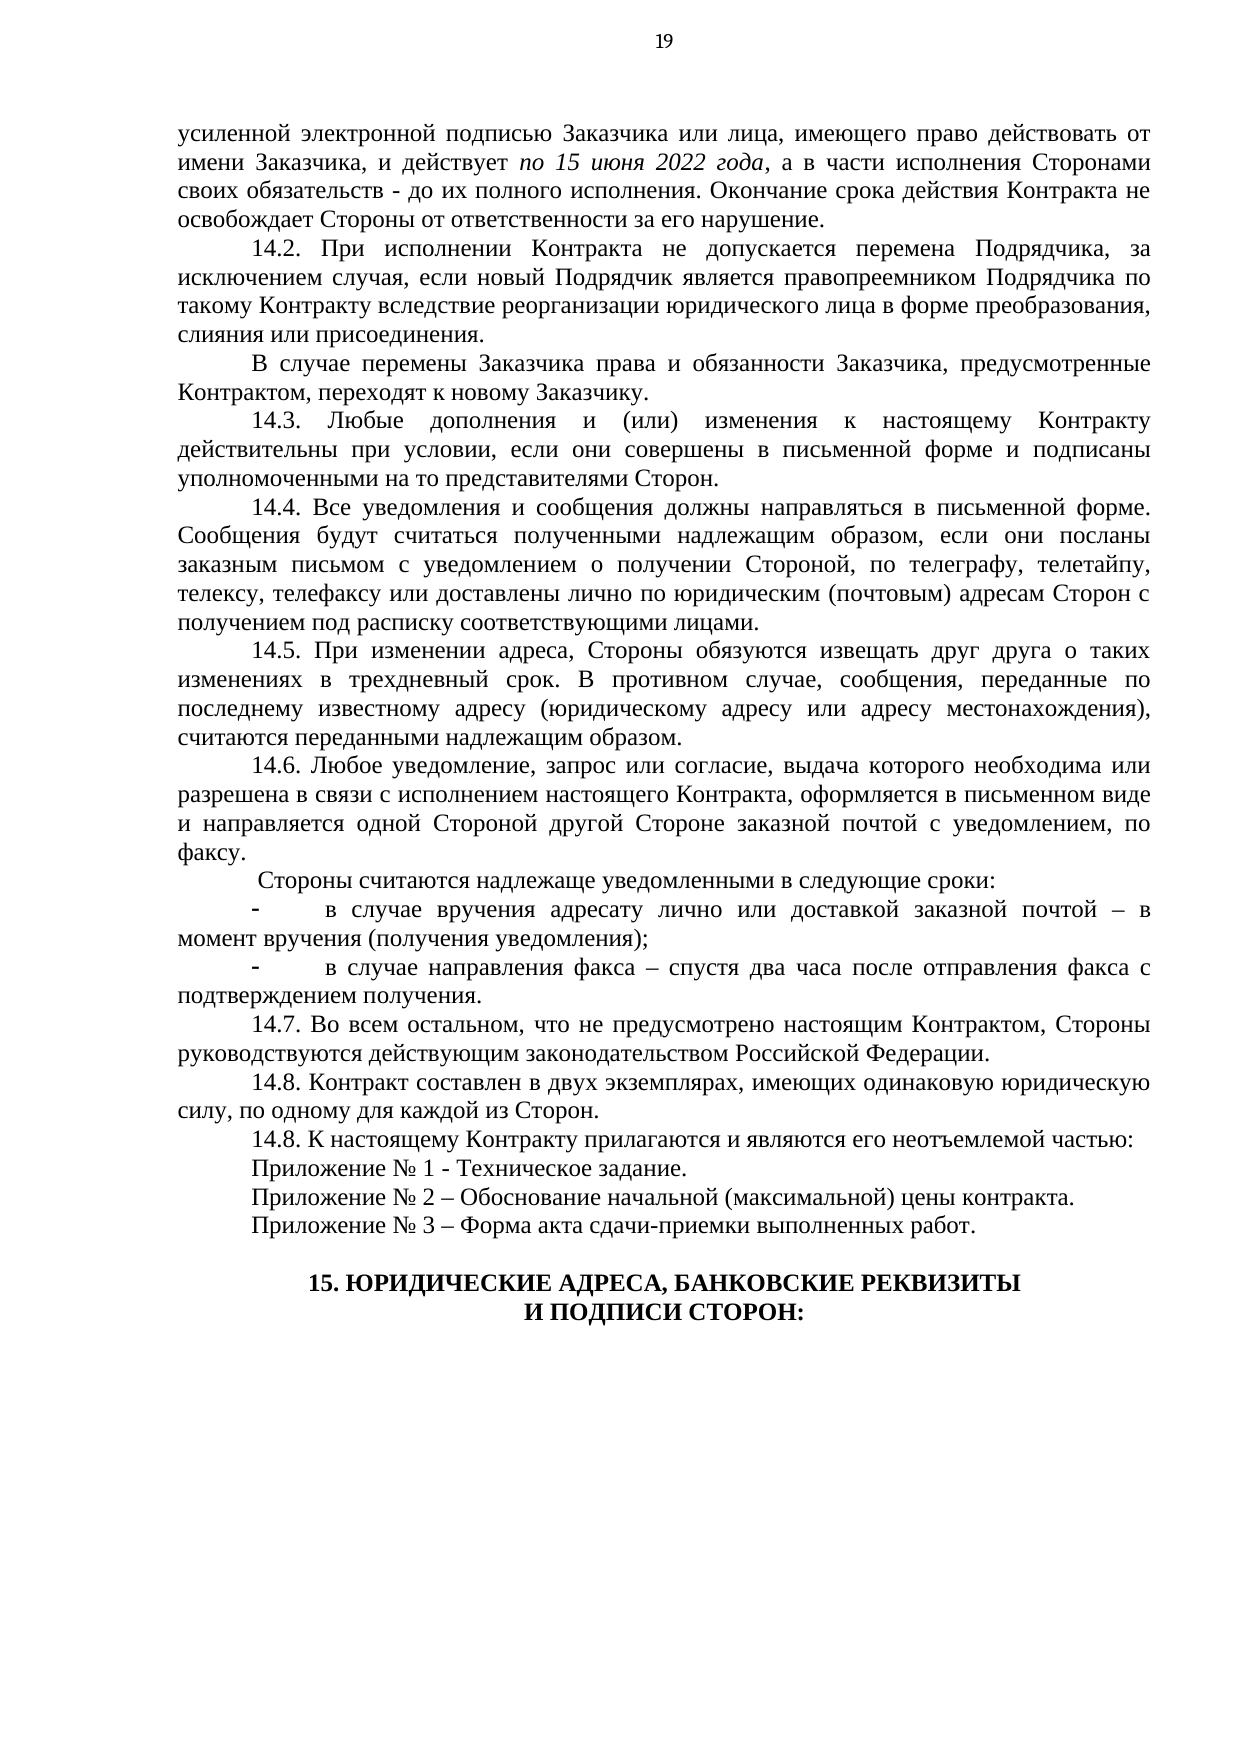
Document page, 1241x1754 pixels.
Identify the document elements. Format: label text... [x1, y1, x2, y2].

text 15. ЮРИДИЧЕСКИЕ АДРЕСА, БАНКОВСКИЕ РЕКВИЗИТЫ [177, 1268, 1152, 1297]
text В случае перемены Заказчика права и обязанности Заказчика, предусмотренные Контрактом, переходят к новому Заказчику. [177, 348, 1152, 406]
text Приложение № 1 - Техническое задание. [177, 1153, 1152, 1182]
text 14.3. Любые дополнения и (или) изменения к настоящему Контракту действительны при условии, если они совершены в письменной форме и подписаны уполномоченными на то представителями Сторон. [177, 406, 1152, 492]
text Стороны считаются надлежаще уведомленными в следующие сроки: [177, 866, 1152, 894]
text 14.4. Все уведомления и сообщения должны направляться в письменной форме. Сообщения будут считаться полученными надлежащим образом, если они посланы заказным письмом с уведомлением о получении Стороной, по телеграфу, телетайпу, телексу, телефаксу или доставлены лично по юридическим (почтовым) адресам Сторон с получением под расписку соответствующими лицами. [177, 492, 1152, 636]
text Приложение № 2 – Обоснование начальной (максимальной) цены контракта. [177, 1182, 1152, 1211]
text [177, 118, 1152, 233]
list в случае вручения адресату лично или доставкой заказной почтой – в момент вручения (получения уведомления); [177, 894, 1152, 952]
text 14.7. Во всем остальном, что не предусмотрено настоящим Контрактом, Стороны руководствуются действующим законодательством Российской Федерации. [177, 1009, 1152, 1067]
text 14.2. При исполнении Контракта не допускается перемена Подрядчика, за исключением случая, если новый Подрядчик является правопреемником Подрядчика по такому Контракту вследствие реорганизации юридического лица в форме преобразования, слияния или присоединения. [177, 233, 1152, 348]
text 14.6. Любое уведомление, запрос или согласие, выдача которого необходима или разрешена в связи с исполнением настоящего Контракта, оформляется в письменном виде и направляется одной Стороной другой Стороне заказной почтой с уведомлением, по факсу. [177, 751, 1152, 866]
text И ПОДПИСИ СТОРОН: [177, 1297, 1152, 1326]
text 14.8. К настоящему Контракту прилагаются и являются его неотъемлемой частью: [177, 1124, 1152, 1153]
text 14.8. Контракт составлен в двух экземплярах, имеющих одинаковую юридическую силу, по одному для каждой из Сторон. [177, 1067, 1152, 1124]
text Приложение № 3 – Форма акта сдачи-приемки выполненных работ. [177, 1211, 1152, 1239]
text 14.5. При изменении адреса, Стороны обязуются извещать друг друга о таких изменениях в трехдневный срок. В противном случае, сообщения, переданные по последнему известному адресу (юридическому адресу или адресу местонахождения), считаются переданными надлежащим образом. [177, 636, 1152, 751]
list в случае направления факса – спустя два часа после отправления факса с подтверждением получения. [177, 952, 1152, 1009]
